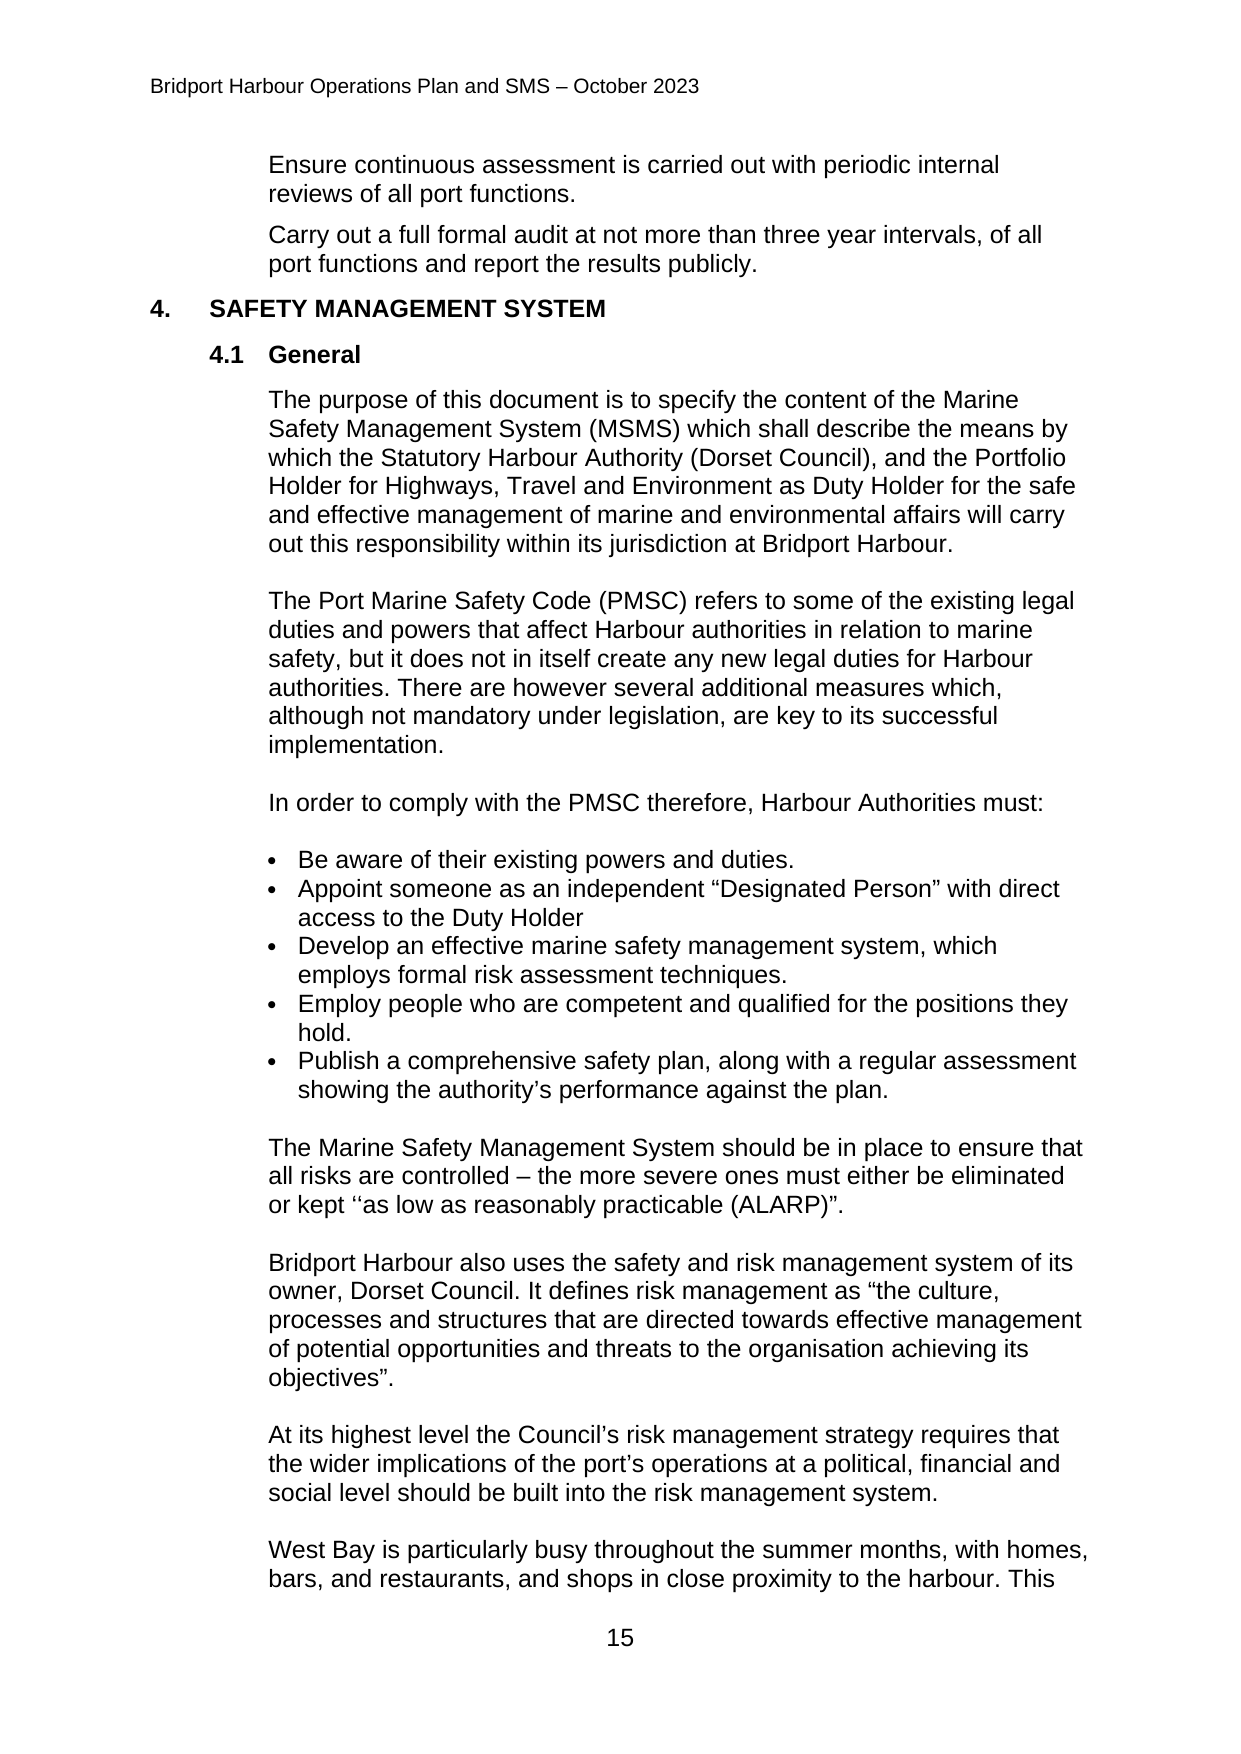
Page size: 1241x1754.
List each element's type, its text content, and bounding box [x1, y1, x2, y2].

list Employ people who are competent and qualified for the positions they hold. [268, 989, 1090, 1046]
text Carry out a full formal audit at not more than three year intervals, of all port functions and report the results publicly. [268, 220, 1090, 277]
text In order to comply with the PMSC therefore, Harbour Authorities must: [268, 787, 1090, 816]
text The purpose of this document is to specify the content of the Marine Safety Management System (MSMS) which shall describe the means by which the Statutory Harbour Authority (Dorset Council), and the Portfolio Holder for Highways, Travel and Environment as Duty Holder for the safe and effective management of marine and environmental affairs will carry out this responsibility within its jurisdiction at Bridport Harbour. [268, 385, 1090, 557]
text 4.1 General [150, 339, 1090, 368]
text Bridport Harbour also uses the safety and risk management system of its owner, Dorset Council. It defines risk management as “the culture, processes and structures that are directed towards effective management of potential opportunities and threats to the organisation achieving its objectives”. [268, 1247, 1090, 1391]
list Appoint someone as an independent “Designated Person” with direct access to the Duty Holder [268, 874, 1090, 931]
text Ensure continuous assessment is carried out with periodic internal reviews of all port functions. [268, 150, 1090, 207]
text The Port Marine Safety Code (PMSC) refers to some of the existing legal duties and powers that affect Harbour authorities in relation to marine safety, but it does not in itself create any new legal duties for Harbour authorities. There are however several additional measures which, although not mandatory under legislation, are key to its successful implementation. [268, 586, 1090, 759]
text The Marine Safety Management System should be in place to ensure that all risks are controlled – the more severe ones must either be eliminated or kept ‘‘as low as reasonably practicable (ALARP)”. [268, 1132, 1090, 1219]
list Develop an effective marine safety management system, which employs formal risk assessment techniques. [268, 931, 1090, 989]
list Be aware of their existing powers and duties. [268, 845, 1090, 874]
list Publish a comprehensive safety plan, along with a regular assessment showing the authority’s performance against the plan. [268, 1046, 1090, 1104]
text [268, 1535, 1090, 1592]
list SAFETY MANAGEMENT SYSTEM [150, 294, 1090, 323]
text At its highest level the Council’s risk management strategy requires that the wider implications of the port’s operations at a political, financial and social level should be built into the risk management system. [268, 1420, 1090, 1506]
